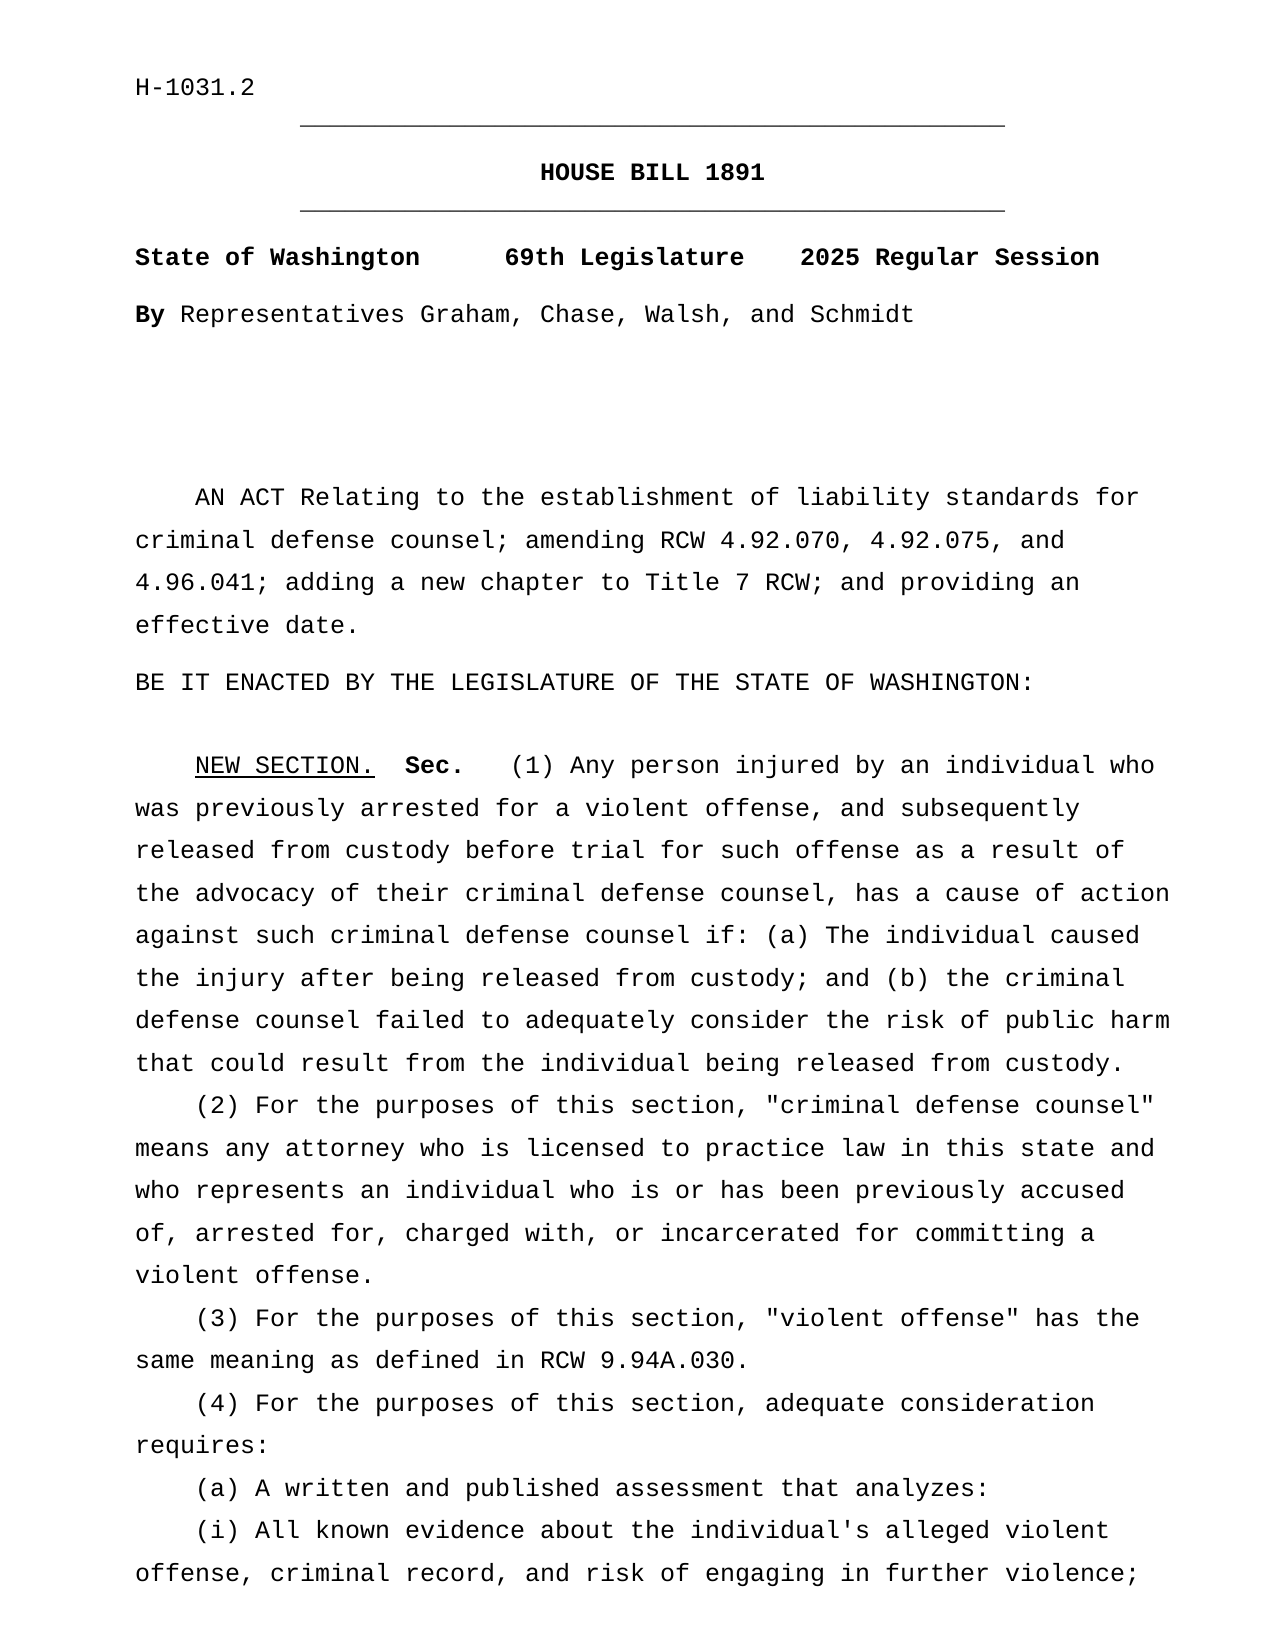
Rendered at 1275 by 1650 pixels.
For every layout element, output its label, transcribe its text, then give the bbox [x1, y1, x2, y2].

text (i) All known evidence about the individual's alleged violent offense, criminal record, and risk of engaging in further violence; [135, 1505, 1170, 1590]
text AN ACT Relating to the establishment of liability standards for criminal defense counsel; amending RCW 4.92.070, 4.92.075, and 4.96.041; adding a new chapter to Title 7 RCW; and providing an effective date. [135, 472, 1170, 642]
text (2) For the purposes of this section, "criminal defense counsel" means any attorney who is licensed to practice law in this state and who represents an individual who is or has been previously accused of, arrested for, charged with, or incarcerated for committing a violent offense. [135, 1080, 1170, 1292]
text (4) For the purposes of this section, adequate consideration requires: [135, 1377, 1170, 1462]
text (a) A written and published assessment that analyzes: [135, 1462, 1170, 1505]
text BE IT ENACTED BY THE LEGISLATURE OF THE STATE OF WASHINGTON: [135, 670, 1170, 698]
text H-1031.2 [135, 75, 1170, 103]
text State of Washington 69th Legislature 2025 Regular Session [135, 245, 1170, 273]
text By Representatives Graham, Chase, Walsh, and Schmidt [135, 302, 1170, 330]
text _______________________________________________ [135, 103, 1170, 132]
text HOUSE BILL 1891 [135, 160, 1170, 188]
text _______________________________________________ [135, 188, 1170, 217]
text (3) For the purposes of this section, "violent offense" has the same meaning as defined in RCW 9.94A.030. [135, 1292, 1170, 1377]
text NEW SECTION. Sec. (1) Any person injured by an individual who was previously arrested for a violent offense, and subsequently released from custody before trial for such offense as a result of the advocacy of their criminal defense counsel, has a cause of action against such criminal defense counsel if: (a) The individual caused the injury after being released from custody; and (b) the criminal defense counsel failed to adequately consider the risk of public harm that could result from the individual being released from custody. [135, 740, 1170, 1080]
